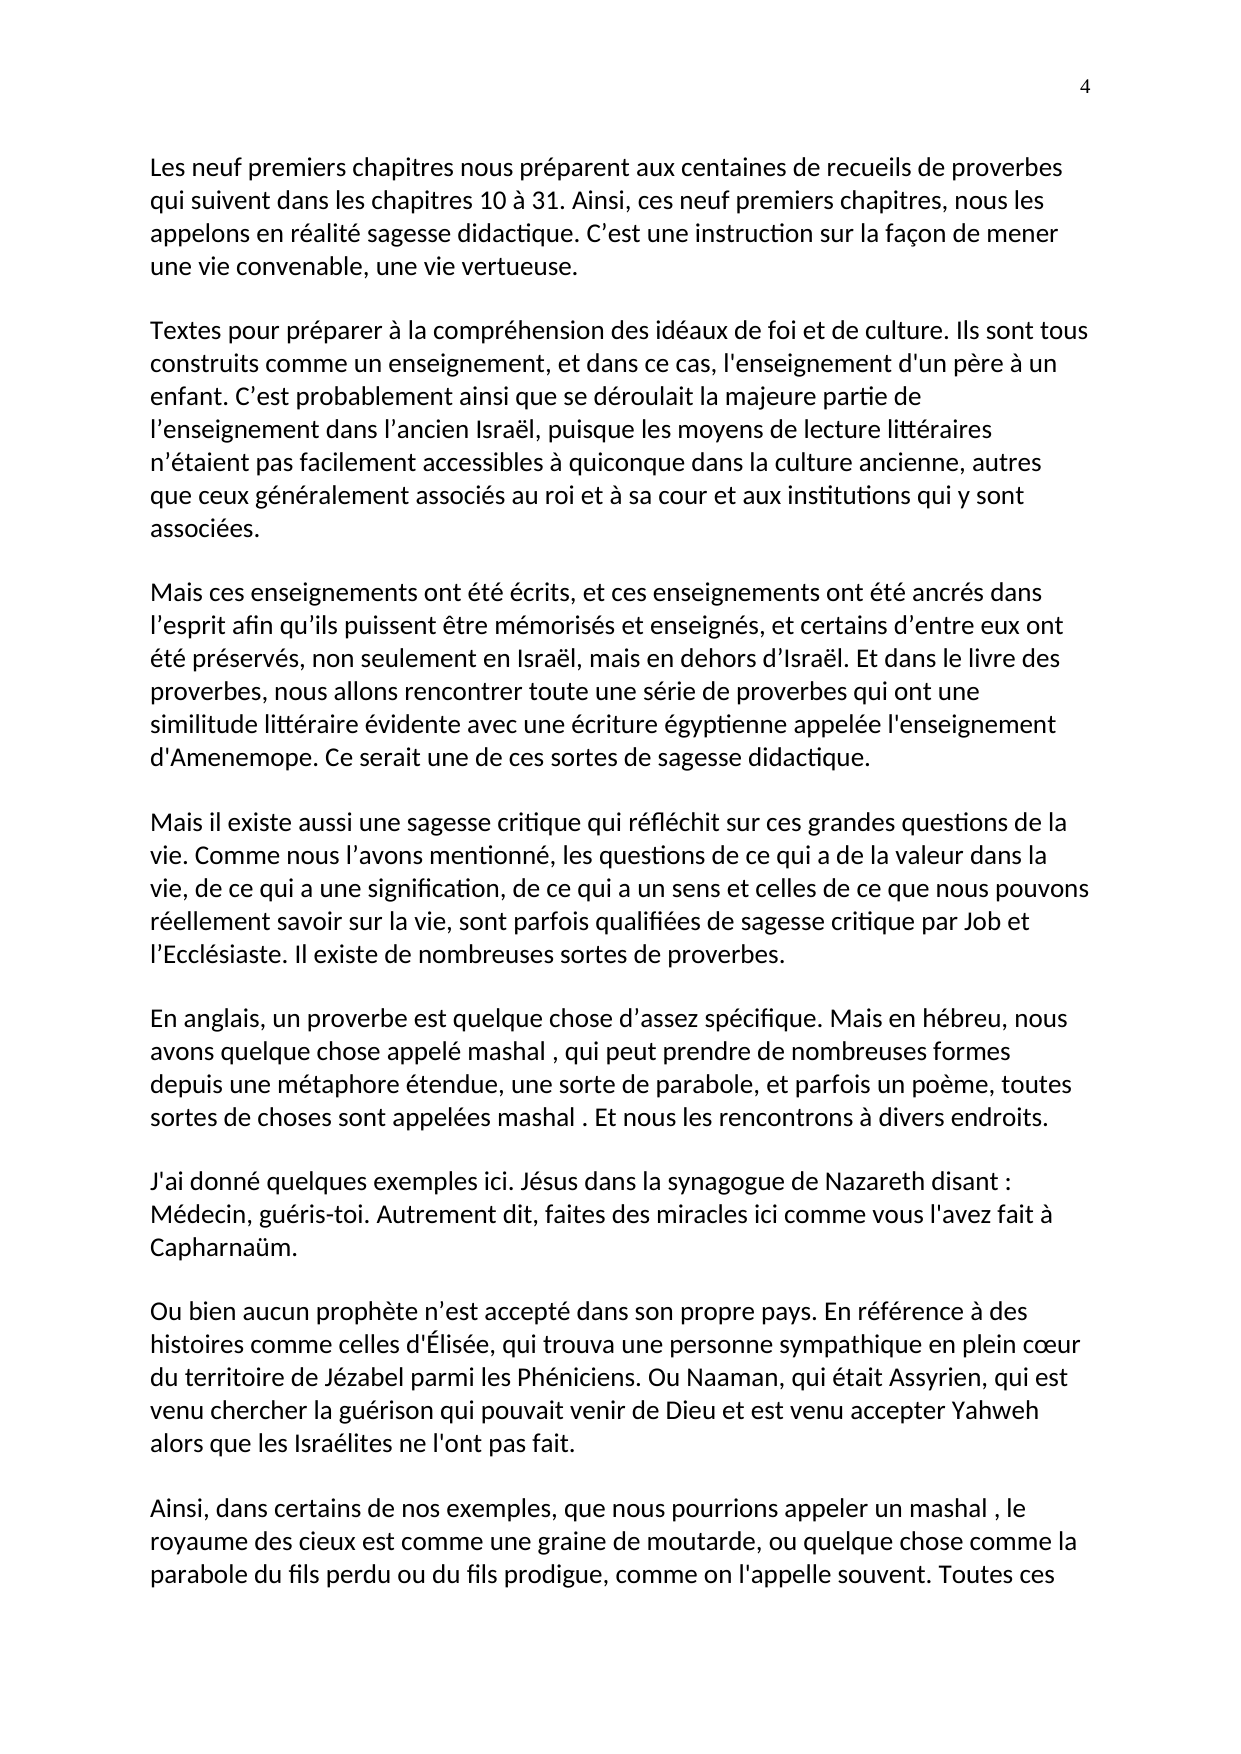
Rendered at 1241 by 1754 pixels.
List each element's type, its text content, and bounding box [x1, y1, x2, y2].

text J'ai donné quelques exemples ici. Jésus dans la synagogue de Nazareth disant : Médecin, guéris-toi. Autrement dit, faites des miracles ici comme vous l'avez fait à Capharnaüm. [150, 1164, 1090, 1263]
text Ou bien aucun prophète n’est accepté dans son propre pays. En référence à des histoires comme celles d'Élisée, qui trouva une personne sympathique en plein cœur du territoire de Jézabel parmi les Phéniciens. Ou Naaman, qui était Assyrien, qui est venu chercher la guérison qui pouvait venir de Dieu et est venu accepter Yahweh alors que les Israélites ne l'ont pas fait. [150, 1294, 1090, 1459]
text Textes pour préparer à la compréhension des idéaux de foi et de culture. Ils sont tous construits comme un enseignement, et dans ce cas, l'enseignement d'un père à un enfant. C’est probablement ainsi que se déroulait la majeure partie de l’enseignement dans l’ancien Israël, puisque les moyens de lecture littéraires n’étaient pas facilement accessibles à quiconque dans la culture ancienne, autres que ceux généralement associés au roi et à sa cour et aux institutions qui y sont associées. [150, 313, 1090, 544]
text Mais il existe aussi une sagesse critique qui réfléchit sur ces grandes questions de la vie. Comme nous l’avons mentionné, les questions de ce qui a de la valeur dans la vie, de ce qui a une signification, de ce qui a un sens et celles de ce que nous pouvons réellement savoir sur la vie, sont parfois qualifiées de sagesse critique par Job et l’Ecclésiaste. Il existe de nombreuses sortes de proverbes. [150, 805, 1090, 970]
text Mais ces enseignements ont été écrits, et ces enseignements ont été ancrés dans l’esprit afin qu’ils puissent être mémorisés et enseignés, et certains d’entre eux ont été préservés, non seulement en Israël, mais en dehors d’Israël. Et dans le livre des proverbes, nous allons rencontrer toute une série de proverbes qui ont une similitude littéraire évidente avec une écriture égyptienne appelée l'enseignement d'Amenemope. Ce serait une de ces sortes de sagesse didactique. [150, 576, 1090, 774]
text Les neuf premiers chapitres nous préparent aux centaines de recueils de proverbes qui suivent dans les chapitres 10 à 31. Ainsi, ces neuf premiers chapitres, nous les appelons en réalité sagesse didactique. C’est une instruction sur la façon de mener une vie convenable, une vie vertueuse. [150, 150, 1090, 282]
text En anglais, un proverbe est quelque chose d’assez spécifique. Mais en hébreu, nous avons quelque chose appelé mashal , qui peut prendre de nombreuses formes depuis une métaphore étendue, une sorte de parabole, et parfois un poème, toutes sortes de choses sont appelées mashal . Et nous les rencontrons à divers endroits. [150, 1001, 1090, 1133]
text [150, 1491, 1090, 1590]
